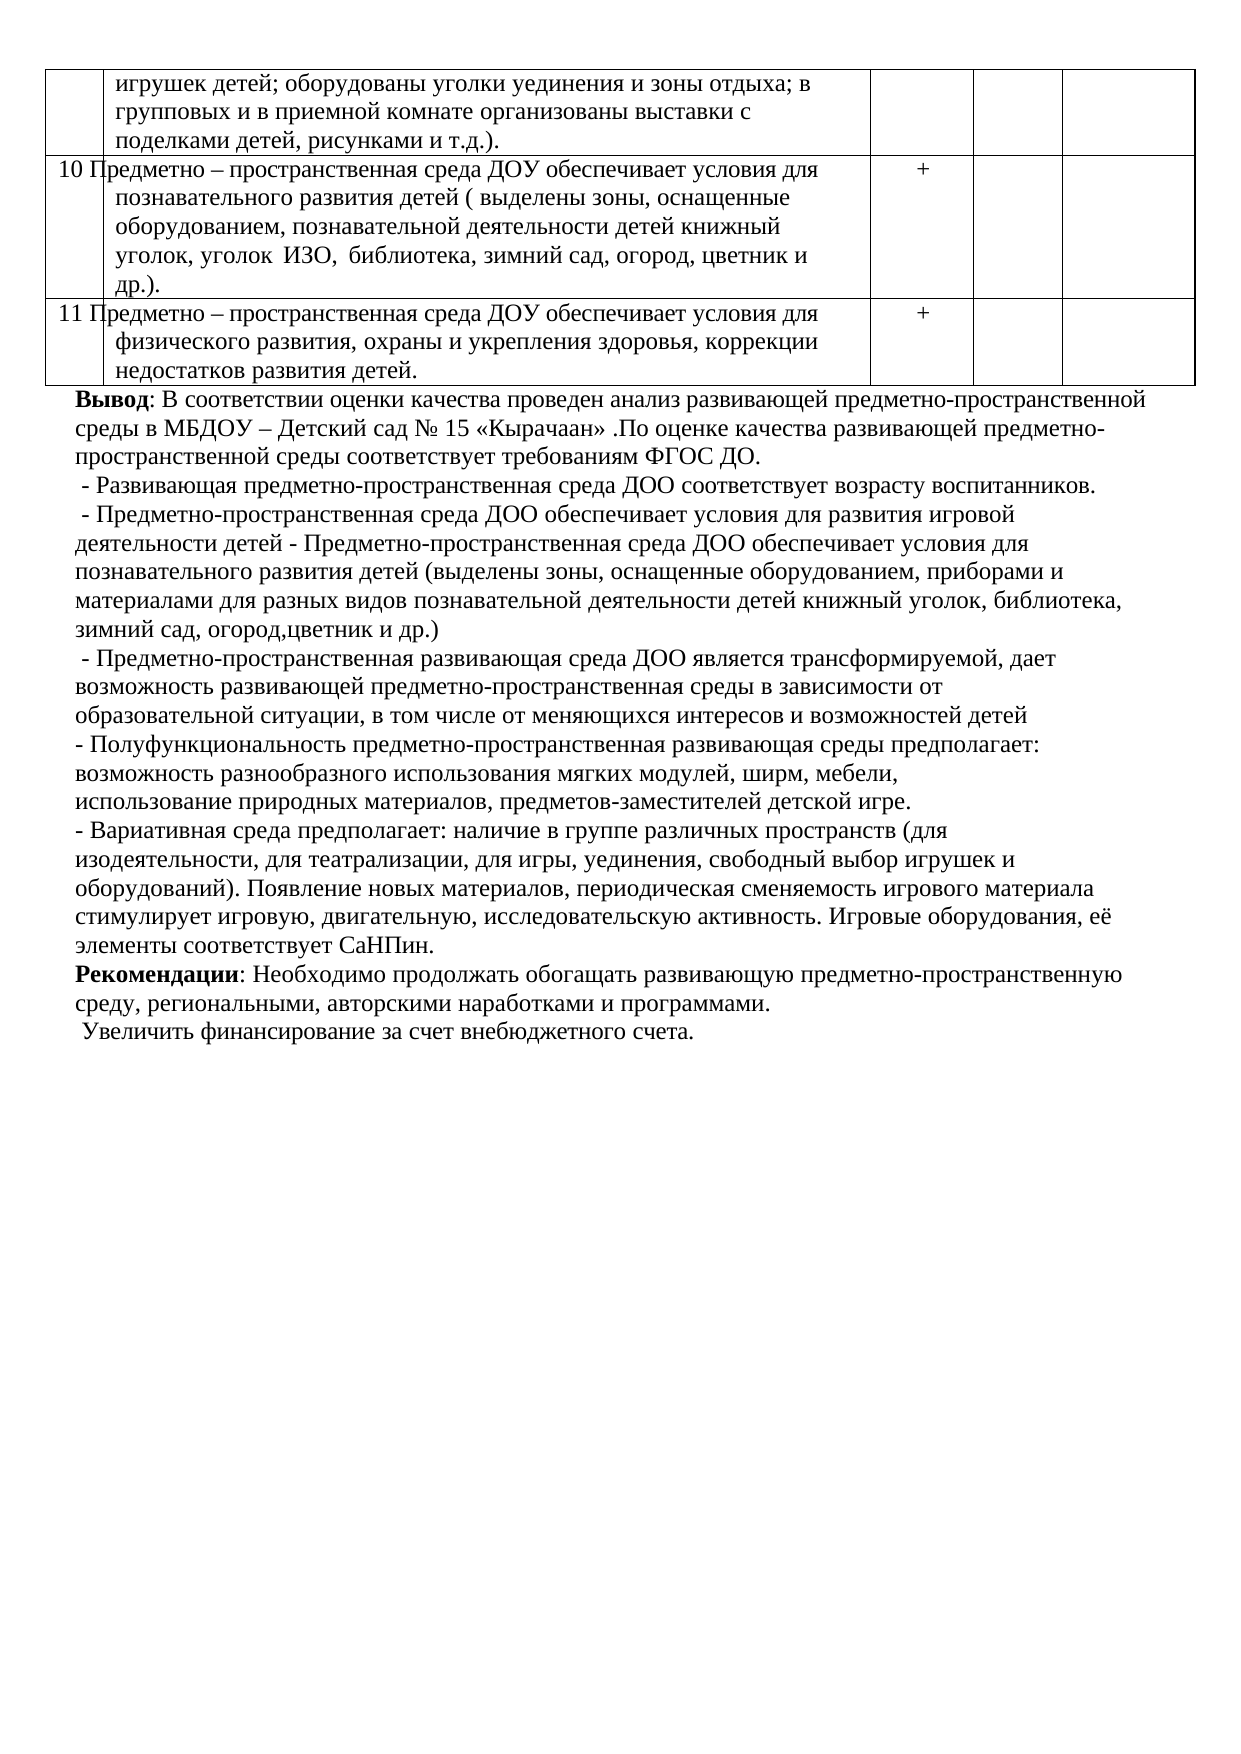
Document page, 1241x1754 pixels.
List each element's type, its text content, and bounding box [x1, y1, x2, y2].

text Рекомендации: Необходимо продолжать обогащать развивающую предметно-пространственную среду, региональными, авторскими наработками и программами. [75, 959, 1179, 1016]
list Предметно-пространственная среда ДОО обеспечивает условия для развития игровой деятельности детей - Предметно-пространственная среда ДОО обеспечивает условия для познавательного развития детей (выделены зоны, оснащенные оборудованием, приборами и материалами для разных видов познавательной деятельности детей книжный уголок, библиотека, зимний сад, огород,цветник и др.) [75, 499, 1161, 643]
table_cell 10 Пр [46, 156, 103, 298]
table_header [1063, 70, 1194, 155]
table_cell [1063, 299, 1194, 384]
table_cell [974, 299, 1062, 384]
table_header игрушек детей; оборудованы уголки уединения и зоны отдыха; в групповых и в приемной комнате организованы выставки с поделками детей, рисунками и т.д.). [104, 70, 870, 155]
table_cell [974, 156, 1062, 298]
table_header [871, 70, 973, 155]
table_header [974, 70, 1062, 155]
table_cell едметно – пространственная среда ДОУ обеспечивает условия для физического развития, охраны и укрепления здоровья, коррекции недостатков развития детей. [104, 299, 870, 384]
table_cell 11 Пр [46, 299, 103, 384]
list Полуфункциональность предметно-пространственная развивающая среды предполагает: возможность разнообразного использования мягких модулей, ширм, мебели, использование природных материалов, предметов-заместителей детской игре. [75, 729, 1060, 815]
list Вариативная среда предполагает: наличие в группе различных пространств (для изодеятельности, для театрализации, для игры, уединения, свободный выбор игрушек и оборудований). Появление новых материалов, периодическая сменяемость игрового материала стимулирует игровую, двигательную, исследовательскую активность. Игровые оборудования, её элементы соответствует СаНПин. [75, 815, 1137, 959]
list Развивающая предметно-пространственная среда ДОО соответствует возрасту воспитанников. [81, 470, 1207, 499]
text Вывод: В соответствии оценки качества проведен анализ развивающей предметно-пространственной [75, 386, 1207, 413]
table_header [46, 70, 103, 155]
text Увеличить финансирование за счет внебюджетного счета. [81, 1016, 1207, 1045]
table_cell [1063, 156, 1194, 298]
table_cell + [871, 156, 973, 298]
table_cell + [871, 299, 973, 384]
text среды в МБДОУ – Детский сад № 15 «Кырачаан» .По оценке качества развивающей предметно- пространственной среды соответствует требованиям ФГОС ДО. [75, 413, 1207, 470]
list Предметно-пространственная развивающая среда ДОО является трансформируемой, дает возможность развивающей предметно-пространственная среды в зависимости от образовательной ситуации, в том числе от меняющихся интересов и возможностей детей [75, 643, 1127, 729]
table_cell едметно – пространственная среда ДОУ обеспечивает условия для познавательного развития детей ( выделены зоны, оснащенные оборудованием, познавательной деятельности детей книжный уголок, уголок ИЗО, библиотека, зимний сад, огород, цветник и др.). [104, 156, 870, 298]
